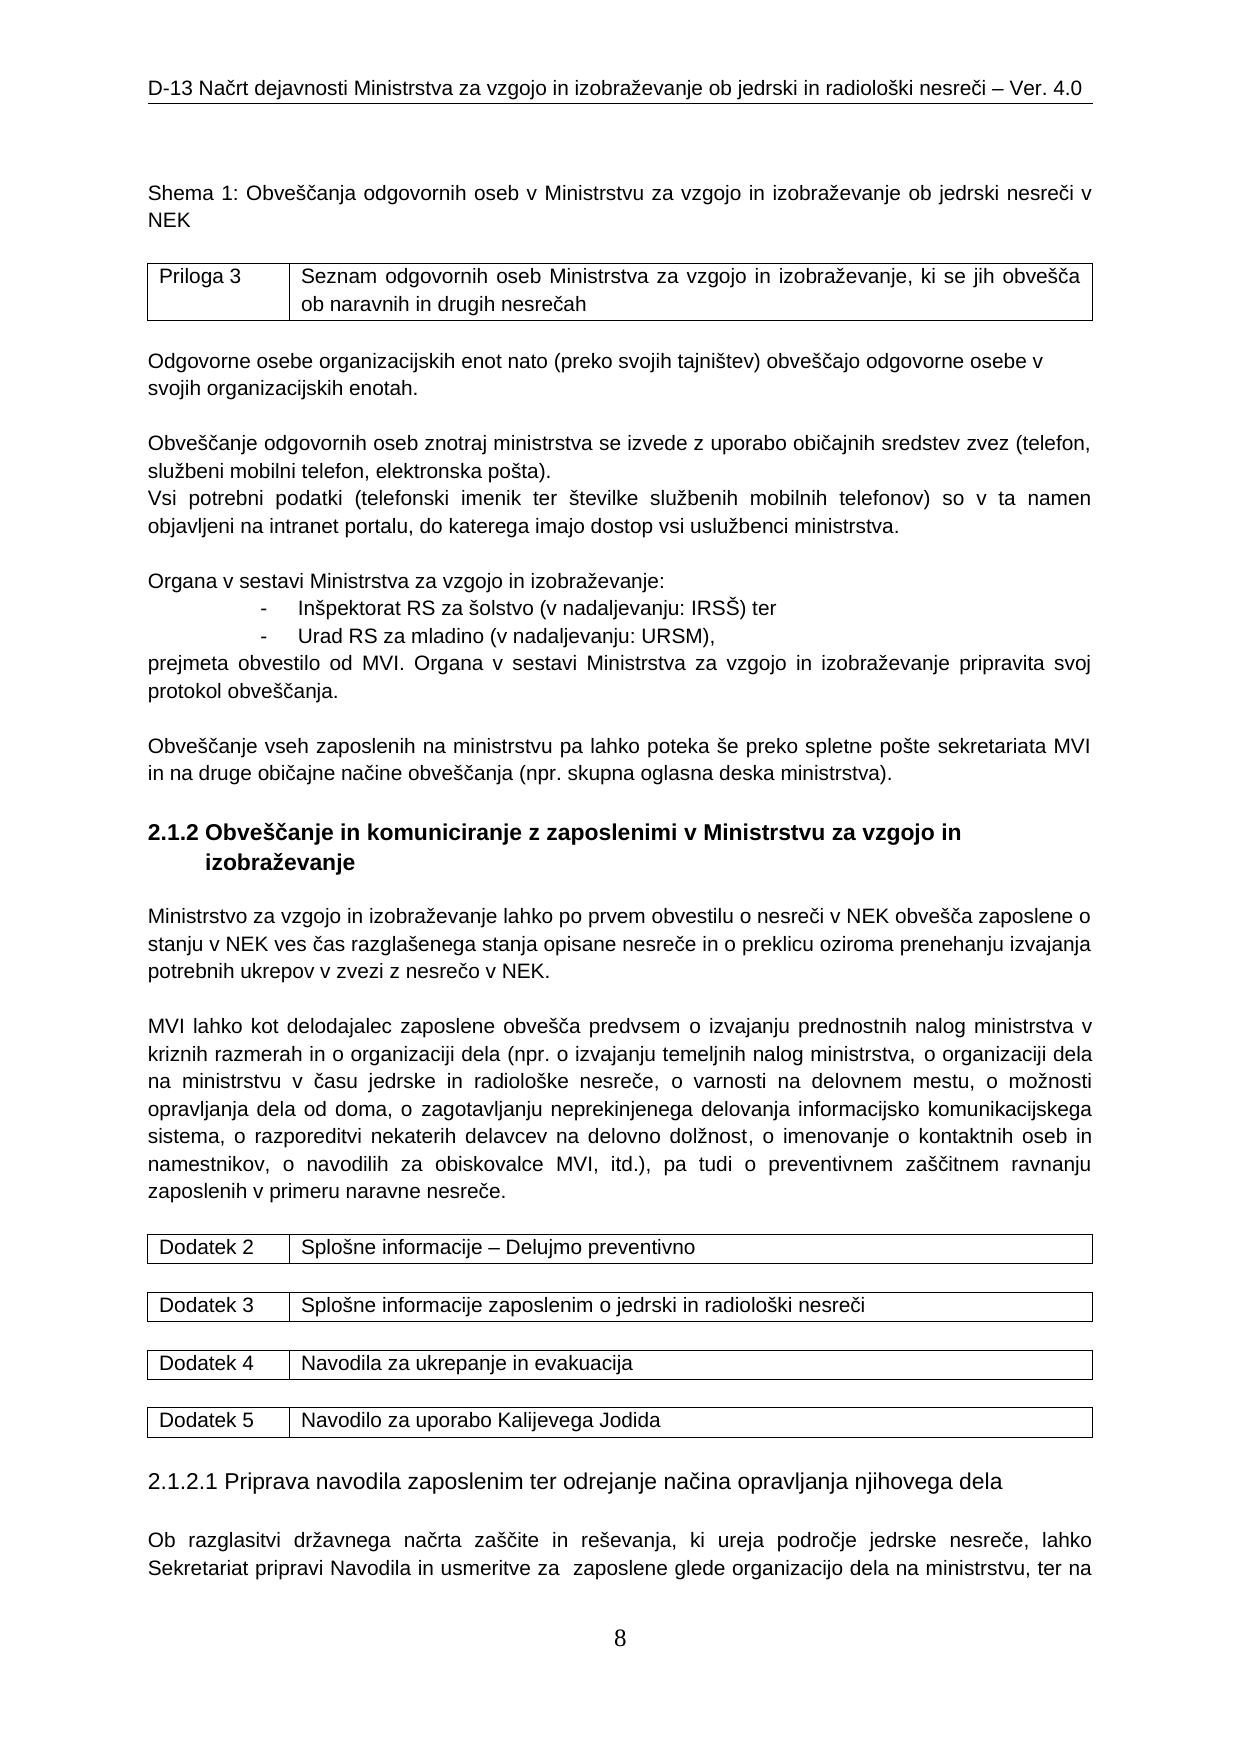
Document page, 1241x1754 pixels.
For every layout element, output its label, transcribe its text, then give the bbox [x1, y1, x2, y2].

table_header Seznam odgovornih oseb Ministrstva za vzgojo in izobraževanje, ki se jih obvešča ob naravnih in drugih nesrečah [290, 264, 1092, 320]
list Inšpektorat RS za šolstvo (v nadaljevanju: IRSŠ) ter [260, 596, 1093, 620]
text Odgovorne osebe organizacijskih enot nato (preko svojih tajništev) obveščajo odgovorne osebe v svojih organizacijskih enotah. [148, 348, 1093, 400]
table_header Dodatek 3 [148, 1293, 289, 1321]
text Vsi potrebni podatki (telefonski imenik ter številke službenih mobilnih telefonov) so v ta namen objavljeni na intranet portalu, do katerega imajo dostop vsi uslužbenci ministrstva. [148, 486, 1093, 537]
text Organa v sestavi Ministrstva za vzgojo in izobraževanje: [148, 568, 1093, 592]
text Obveščanje vseh zaposlenih na ministrstvu pa lahko poteka še preko spletne pošte sekretariata MVI in na druge običajne načine obveščanja (npr. skupna oglasna deska ministrstva). [148, 733, 1093, 785]
text MVI lahko kot delodajalec zaposlene obvešča predvsem o izvajanju prednostnih nalog ministrstva v kriznih razmerah in o organizaciji dela (npr. o izvajanju temeljnih nalog ministrstva, o organizaciji dela na ministrstvu v času jedrske in radiološke nesreče, o varnosti na delovnem mestu, o možnosti opravljanja dela od doma, o zagotavljanju neprekinjenega delovanja informacijsko komunikacijskega sistema, o razporeditvi nekaterih delavcev na delovno dolžnost, o imenovanje o kontaktnih oseb in namestnikov, o navodilih za obiskovalce MVI, itd.), pa tudi o preventivnem zaščitnem ravnanju zaposlenih v primeru naravne nesreče. [148, 1014, 1093, 1203]
table_header Dodatek 5 [148, 1408, 289, 1437]
table_header Navodilo za uporabo Kalijevega Jodida [290, 1408, 1092, 1437]
table_header Navodila za ukrepanje in evakuacija [290, 1351, 1092, 1379]
text izobraževanje [148, 849, 1093, 875]
text 2.1.2 Obveščanje in komuniciranje z zaposlenimi v Ministrstvu za vzgojo in [148, 819, 1093, 845]
text Shema 1: Obveščanja odgovornih oseb v Ministrstvu za vzgojo in izobraževanje ob jedrski nesreči v NEK [148, 181, 1093, 232]
table_header Splošne informacije zaposlenim o jedrski in radiološki nesreči [290, 1293, 1092, 1321]
text Ministrstvo za vzgojo in izobraževanje lahko po prvem obvestilu o nesreči v NEK obvešča zaposlene o stanju v NEK ves čas razglašenega stanja opisane nesreče in o preklicu oziroma prenehanju izvajanja potrebnih ukrepov v zvezi z nesrečo v NEK. [148, 904, 1093, 983]
text Obveščanje odgovornih oseb znotraj ministrstva se izvede z uporabo običajnih sredstev zvez (telefon, službeni mobilni telefon, elektronska pošta). [148, 431, 1093, 482]
table_header Dodatek 4 [148, 1351, 289, 1379]
text 2.1.2.1 Priprava navodila zaposlenim ter odrejanje načina opravljanja njihovega dela [148, 1468, 1093, 1494]
table_header Priloga 3 [148, 264, 289, 320]
text prejmeta obvestilo od MVI. Organa v sestavi Ministrstva za vzgojo in izobraževanje pripravita svoj protokol obveščanja. [148, 651, 1093, 702]
table_header Dodatek 2 [148, 1235, 289, 1263]
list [148, 1528, 1093, 1580]
list Urad RS za mladino (v nadaljevanju: URSM), [260, 623, 1093, 647]
table_header Splošne informacije – Delujmo preventivno [290, 1235, 1092, 1263]
